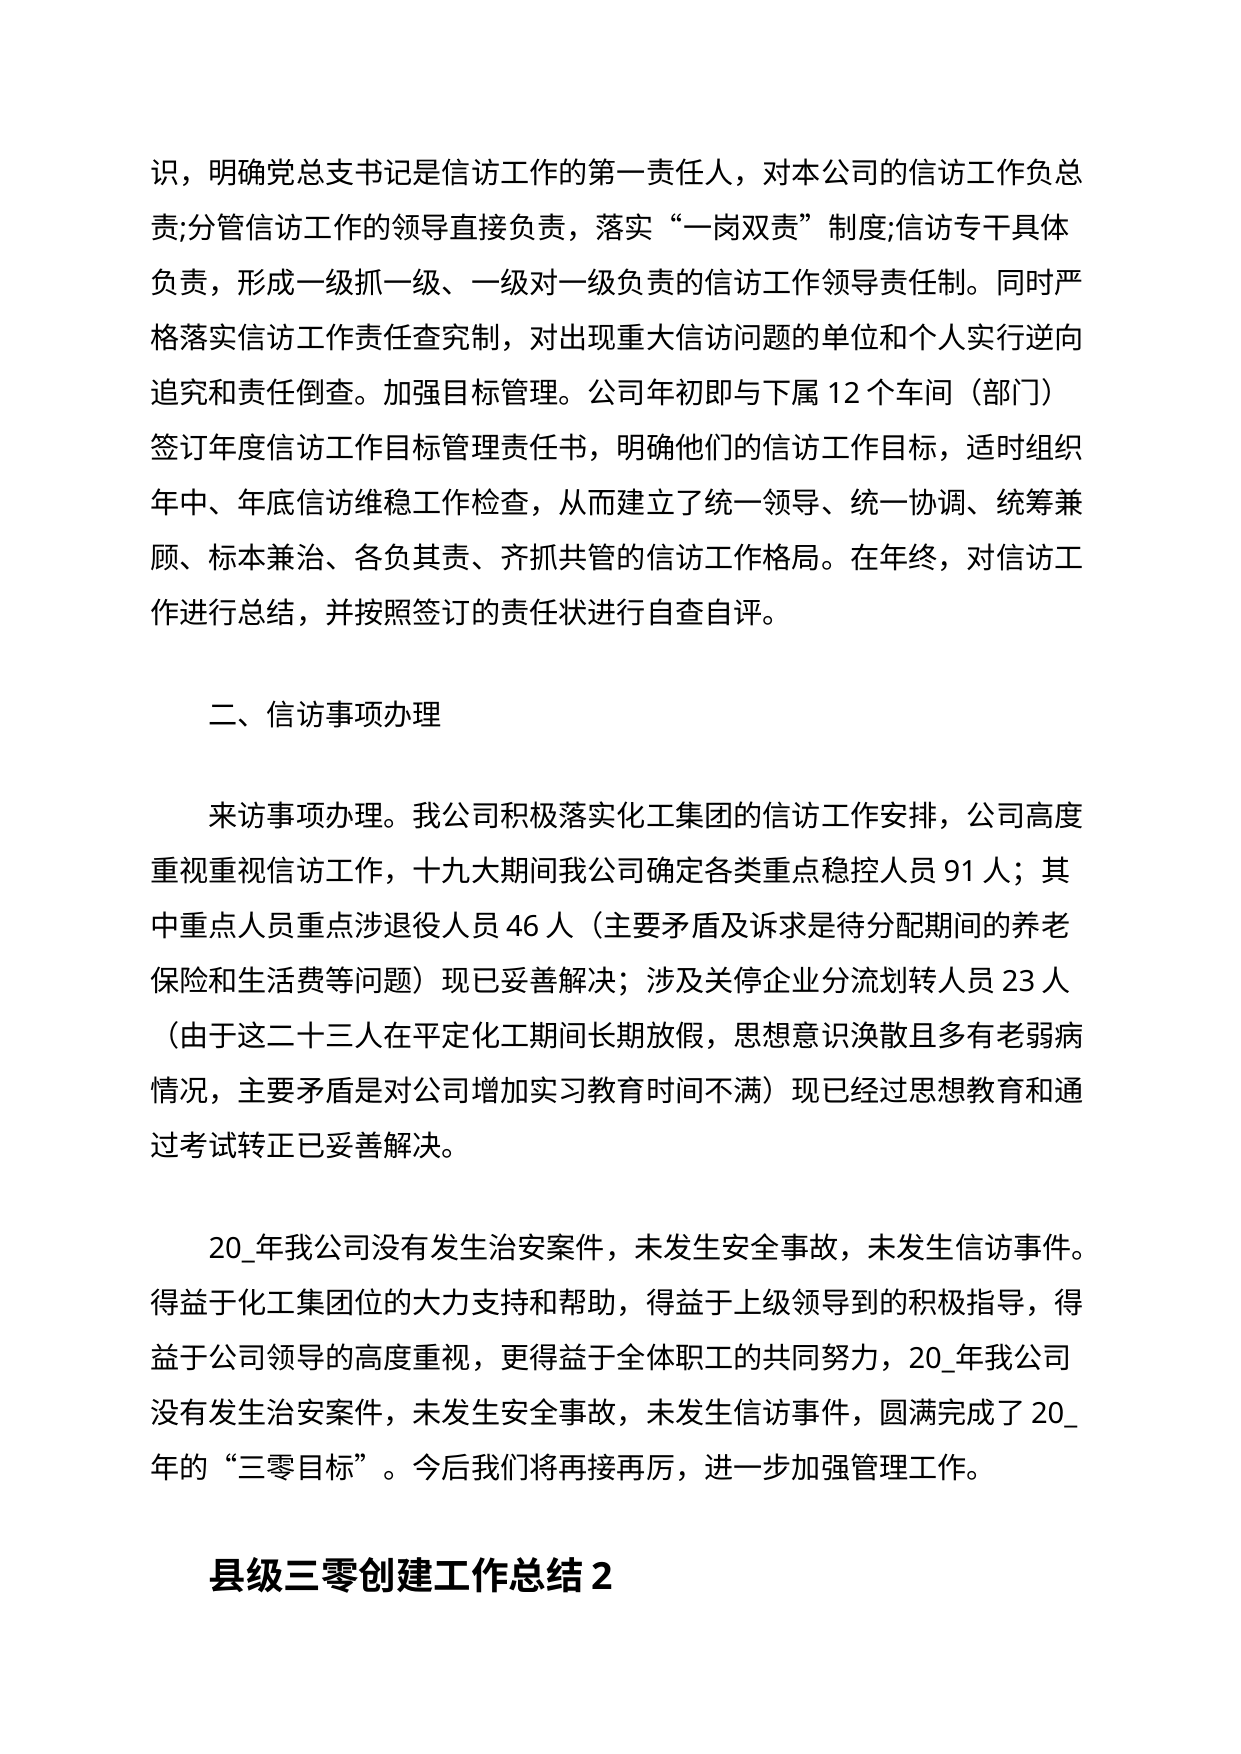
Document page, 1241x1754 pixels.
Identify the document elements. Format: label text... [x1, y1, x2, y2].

text 来访事项办理。我公司积极落实化工集团的信访工作安排，公司高度重视重视信访工作，十九大期间我公司确定各类重点稳控人员91人；其中重点人员重点涉退役人员46人（主要矛盾及诉求是待分配期间的养老保险和生活费等问题）现已妥善解决；涉及关停企业分流划转人员23人（由于这二十三人在平定化工期间长期放假，思想意识涣散且多有老弱病情况，主要矛盾是对公司增加实习教育时间不满）现已经过思想教育和通过考试转正已妥善解决。 [150, 793, 1090, 1165]
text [150, 150, 1090, 632]
text 二、信访事项办理 [150, 691, 1090, 733]
text 县级三零创建工作总结2 [150, 1546, 1090, 1601]
text 20_年我公司没有发生治安案件，未发生安全事故，未发生信访事件。得益于化工集团位的大力支持和帮助，得益于上级领导到的积极指导，得益于公司领导的高度重视，更得益于全体职工的共同努力，20_年我公司没有发生治安案件，未发生安全事故，未发生信访事件，圆满完成了20_年的“三零目标”。今后我们将再接再厉，进一步加强管理工作。 [150, 1224, 1090, 1487]
